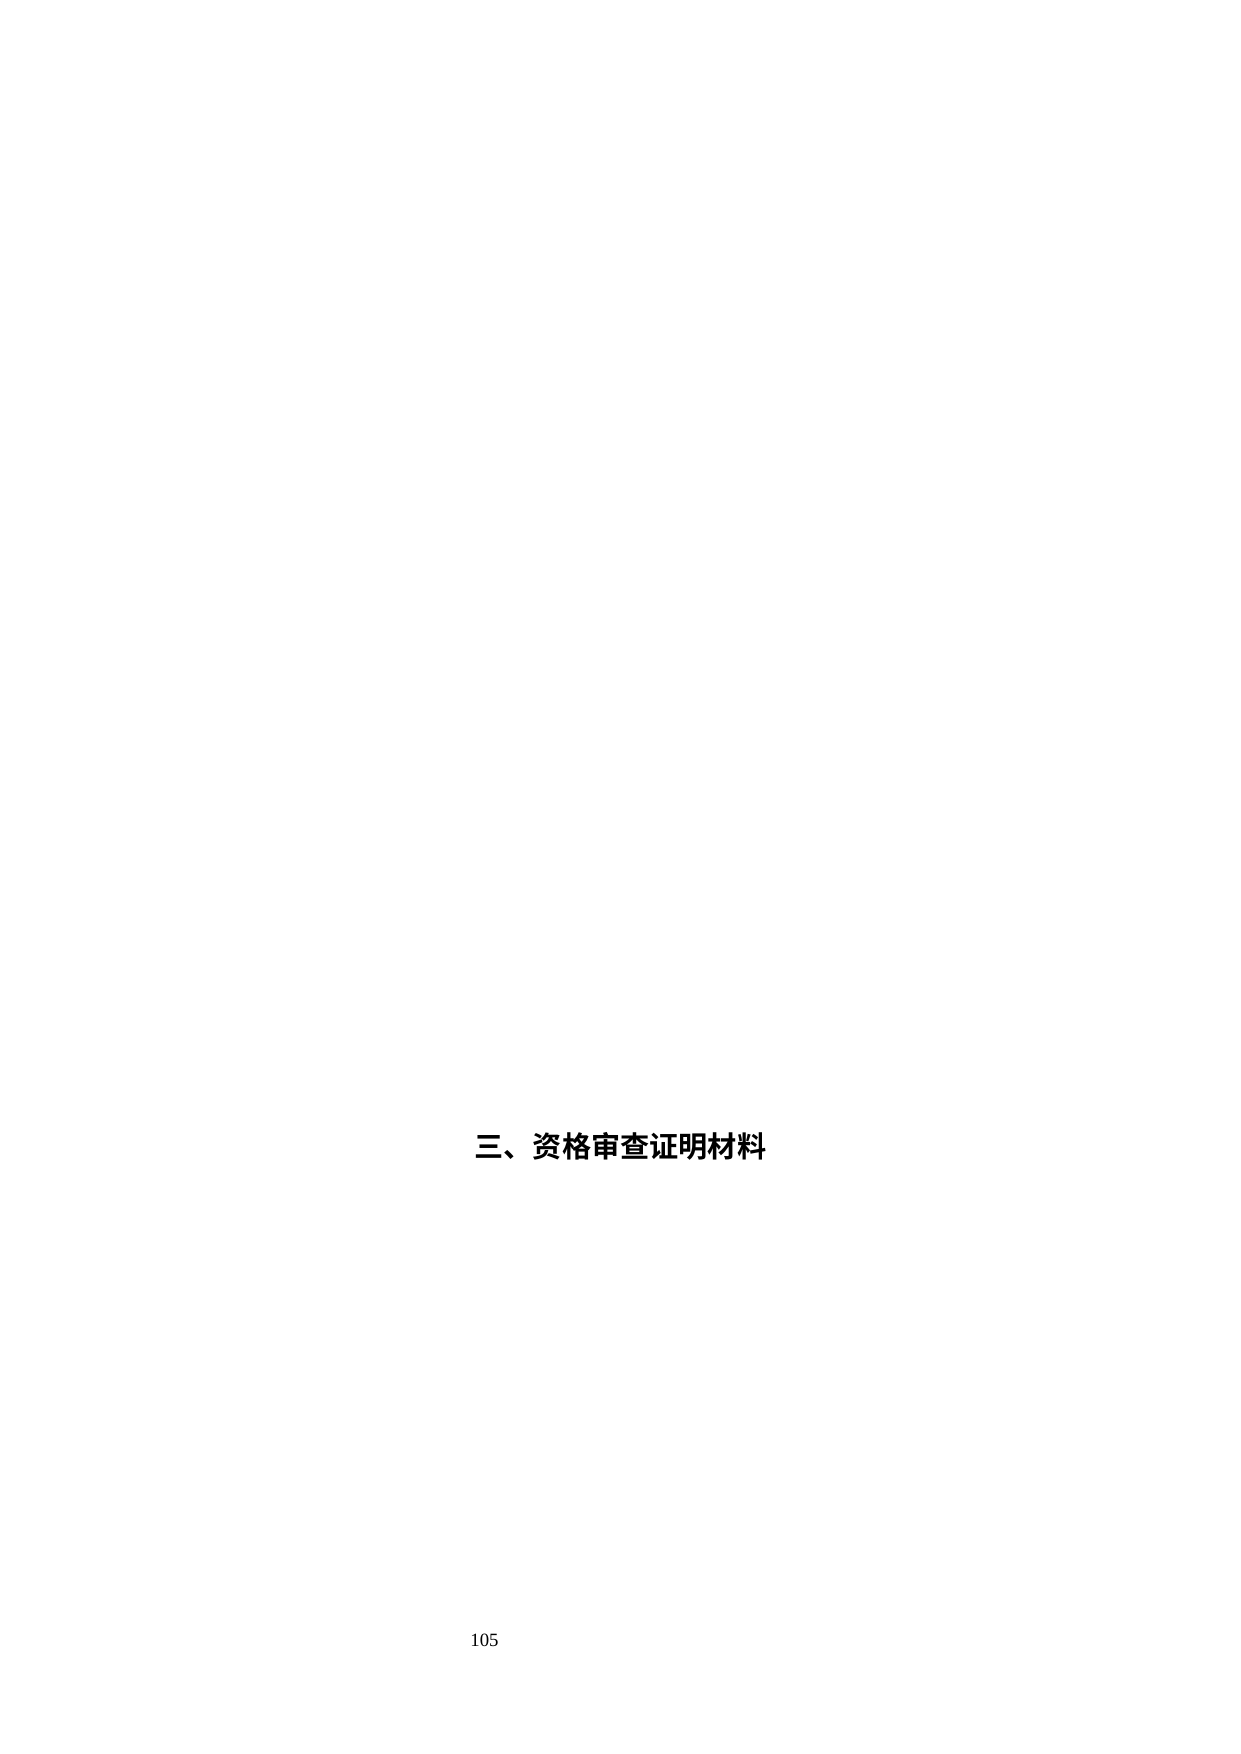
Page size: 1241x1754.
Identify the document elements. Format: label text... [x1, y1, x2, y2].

text 三、资格审查证明材料 [187, 1112, 1053, 1177]
